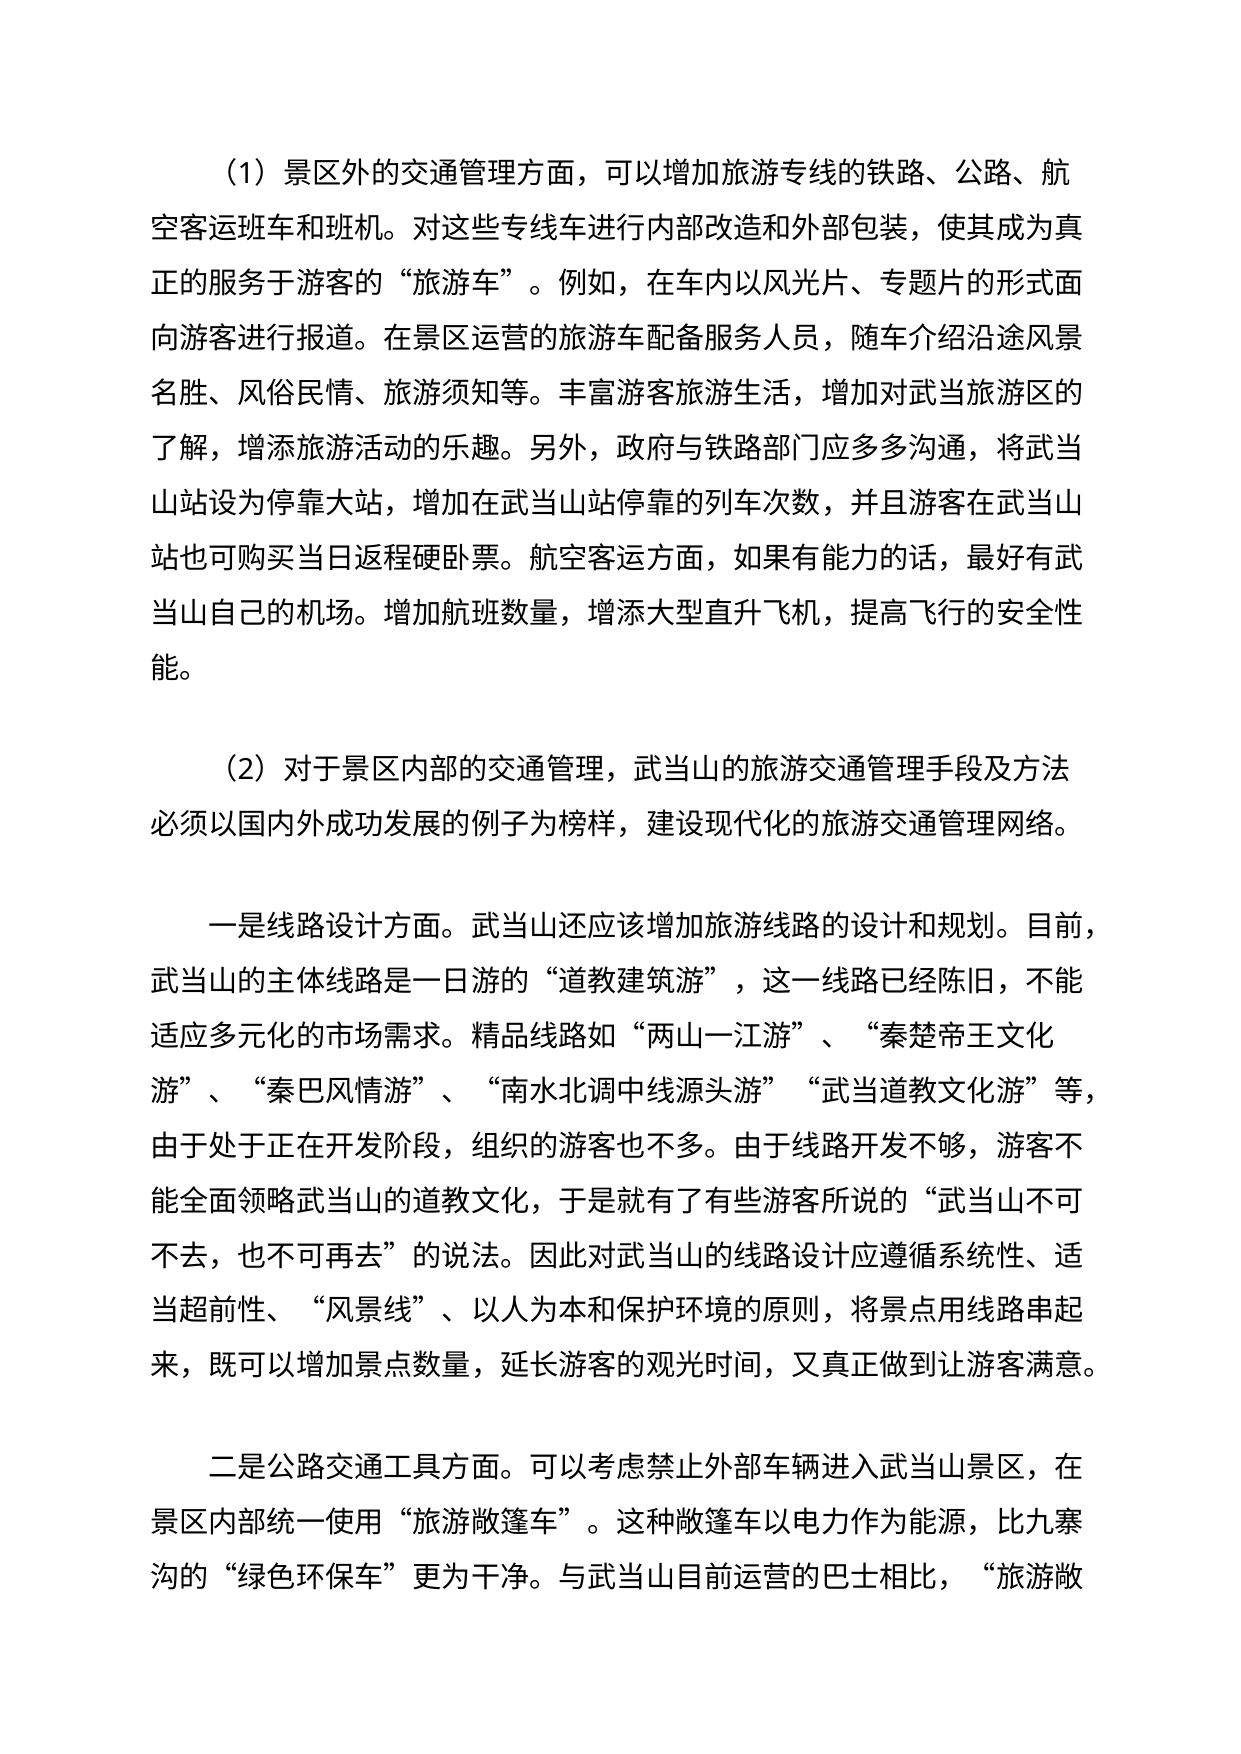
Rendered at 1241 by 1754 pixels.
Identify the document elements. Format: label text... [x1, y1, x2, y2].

text （1）景区外的交通管理方面，可以增加旅游专线的铁路、公路、航空客运班车和班机。对这些专线车进行内部改造和外部包装，使其成为真正的服务于游客的“旅游车”。例如，在车内以风光片、专题片的形式面向游客进行报道。在景区运营的旅游车配备服务人员，随车介绍沿途风景名胜、风俗民情、旅游须知等。丰富游客旅游生活，增加对武当旅游区的了解，增添旅游活动的乐趣。另外，政府与铁路部门应多多沟通，将武当山站设为停靠大站，增加在武当山站停靠的列车次数，并且游客在武当山站也可购买当日返程硬卧票。航空客运方面，如果有能力的话，最好有武当山自己的机场。增加航班数量，增添大型直升飞机，提高飞行的安全性能。 [150, 150, 1090, 686]
text 一是线路设计方面。武当山还应该增加旅游线路的设计和规划。目前，武当山的主体线路是一日游的“道教建筑游”，这一线路已经陈旧，不能适应多元化的市场需求。精品线路如“两山一江游”、“秦楚帝王文化游”、“秦巴风情游”、“南水北调中线源头游”“武当道教文化游”等，由于处于正在开发阶段，组织的游客也不多。由于线路开发不够，游客不能全面领略武当山的道教文化，于是就有了有些游客所说的“武当山不可不去，也不可再去”的说法。因此对武当山的线路设计应遵循系统性、适当超前性、“风景线”、以人为本和保护环境的原则，将景点用线路串起来，既可以增加景点数量，延长游客的观光时间，又真正做到让游客满意。 [150, 903, 1090, 1384]
text （2）对于景区内部的交通管理，武当山的旅游交通管理手段及方法必须以国内外成功发展的例子为榜样，建设现代化的旅游交通管理网络。 [150, 746, 1090, 843]
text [150, 1444, 1090, 1596]
